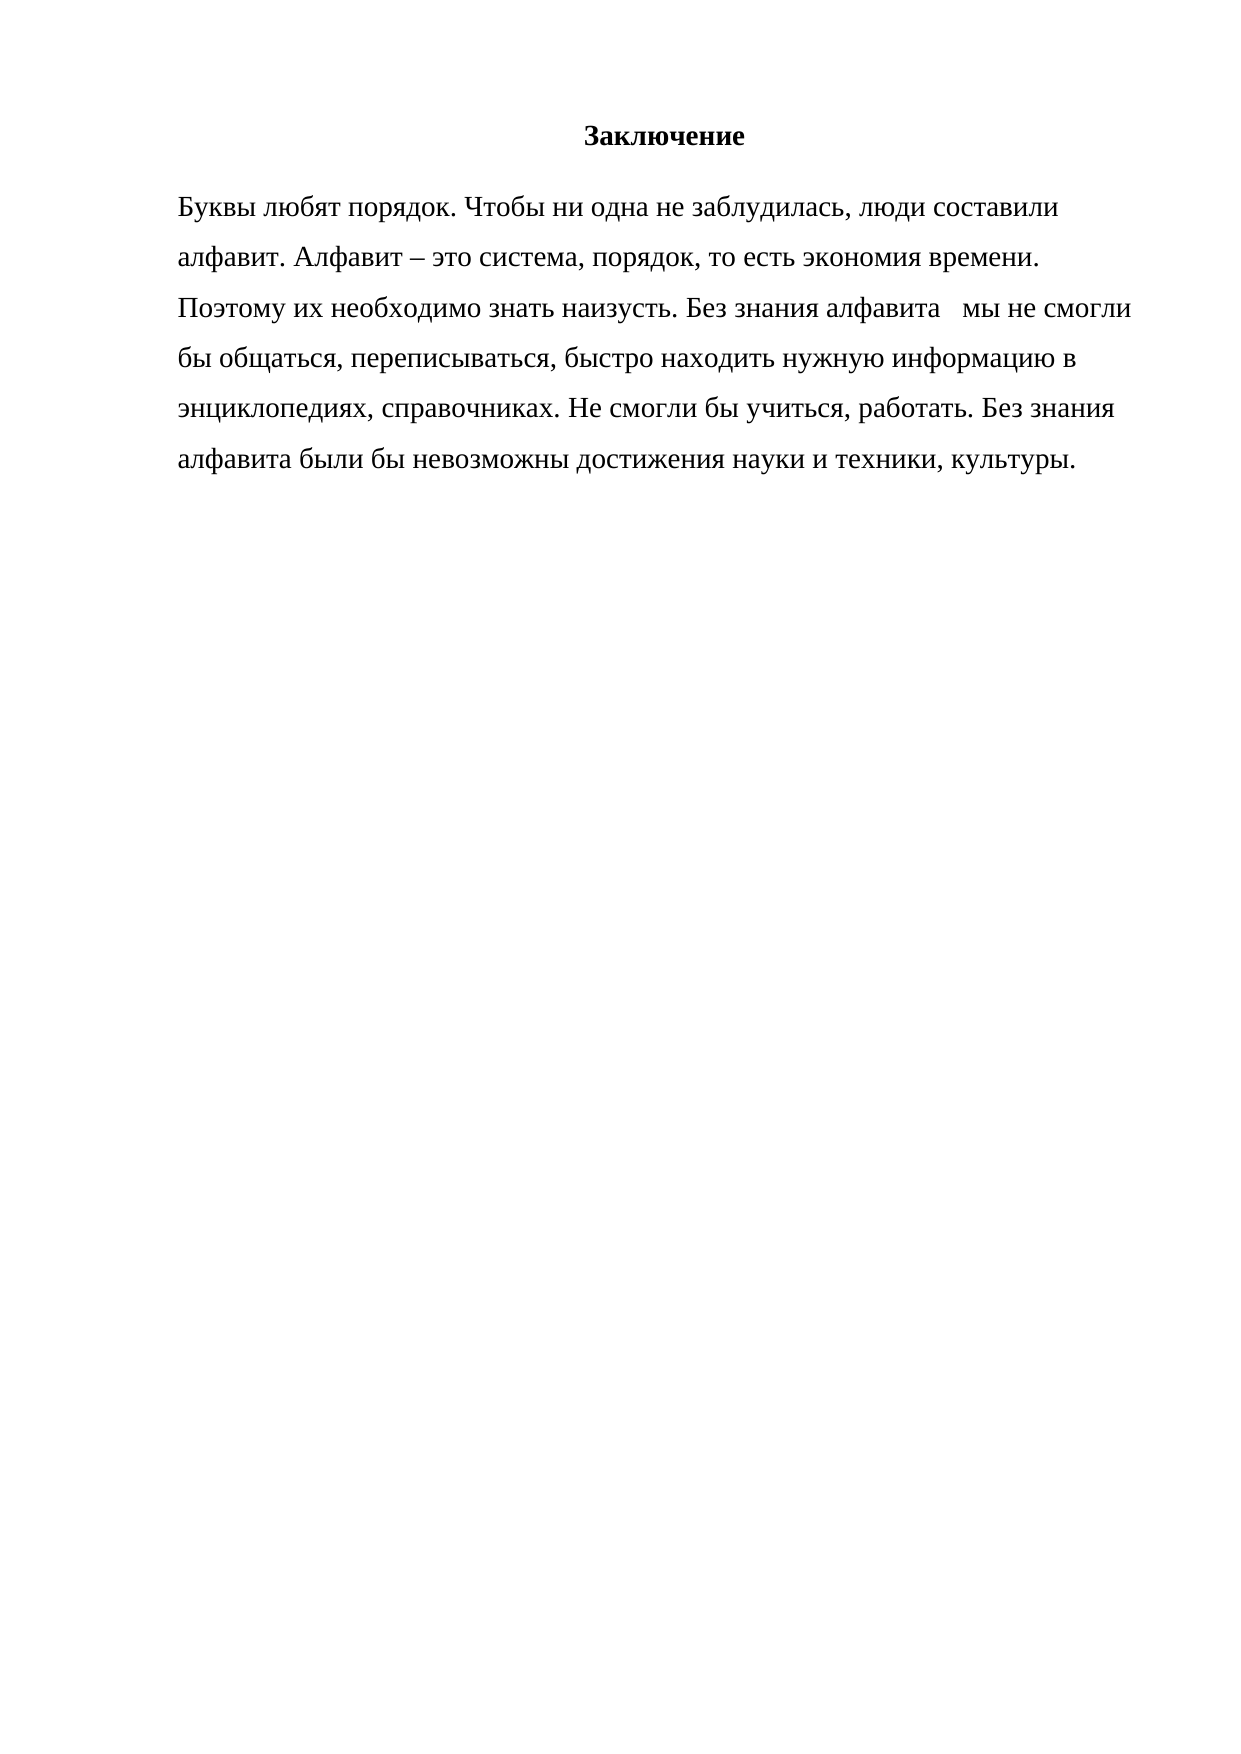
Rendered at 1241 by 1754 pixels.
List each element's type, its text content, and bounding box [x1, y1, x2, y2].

text Буквы любят порядок. Чтобы ни одна не заблудилась, люди составили алфавит. Алфавит – это система, порядок, то есть экономия времени. Поэтому их необходимо знать наизусть. Без знания алфавита мы не смогли бы общаться, переписываться, быстро находить нужную информацию в энциклопедиях, справочниках. Не смогли бы учиться, работать. Без знания алфавита были бы невозможны достижения науки и техники, культуры. [177, 189, 1152, 474]
text Заключение [177, 118, 1152, 152]
